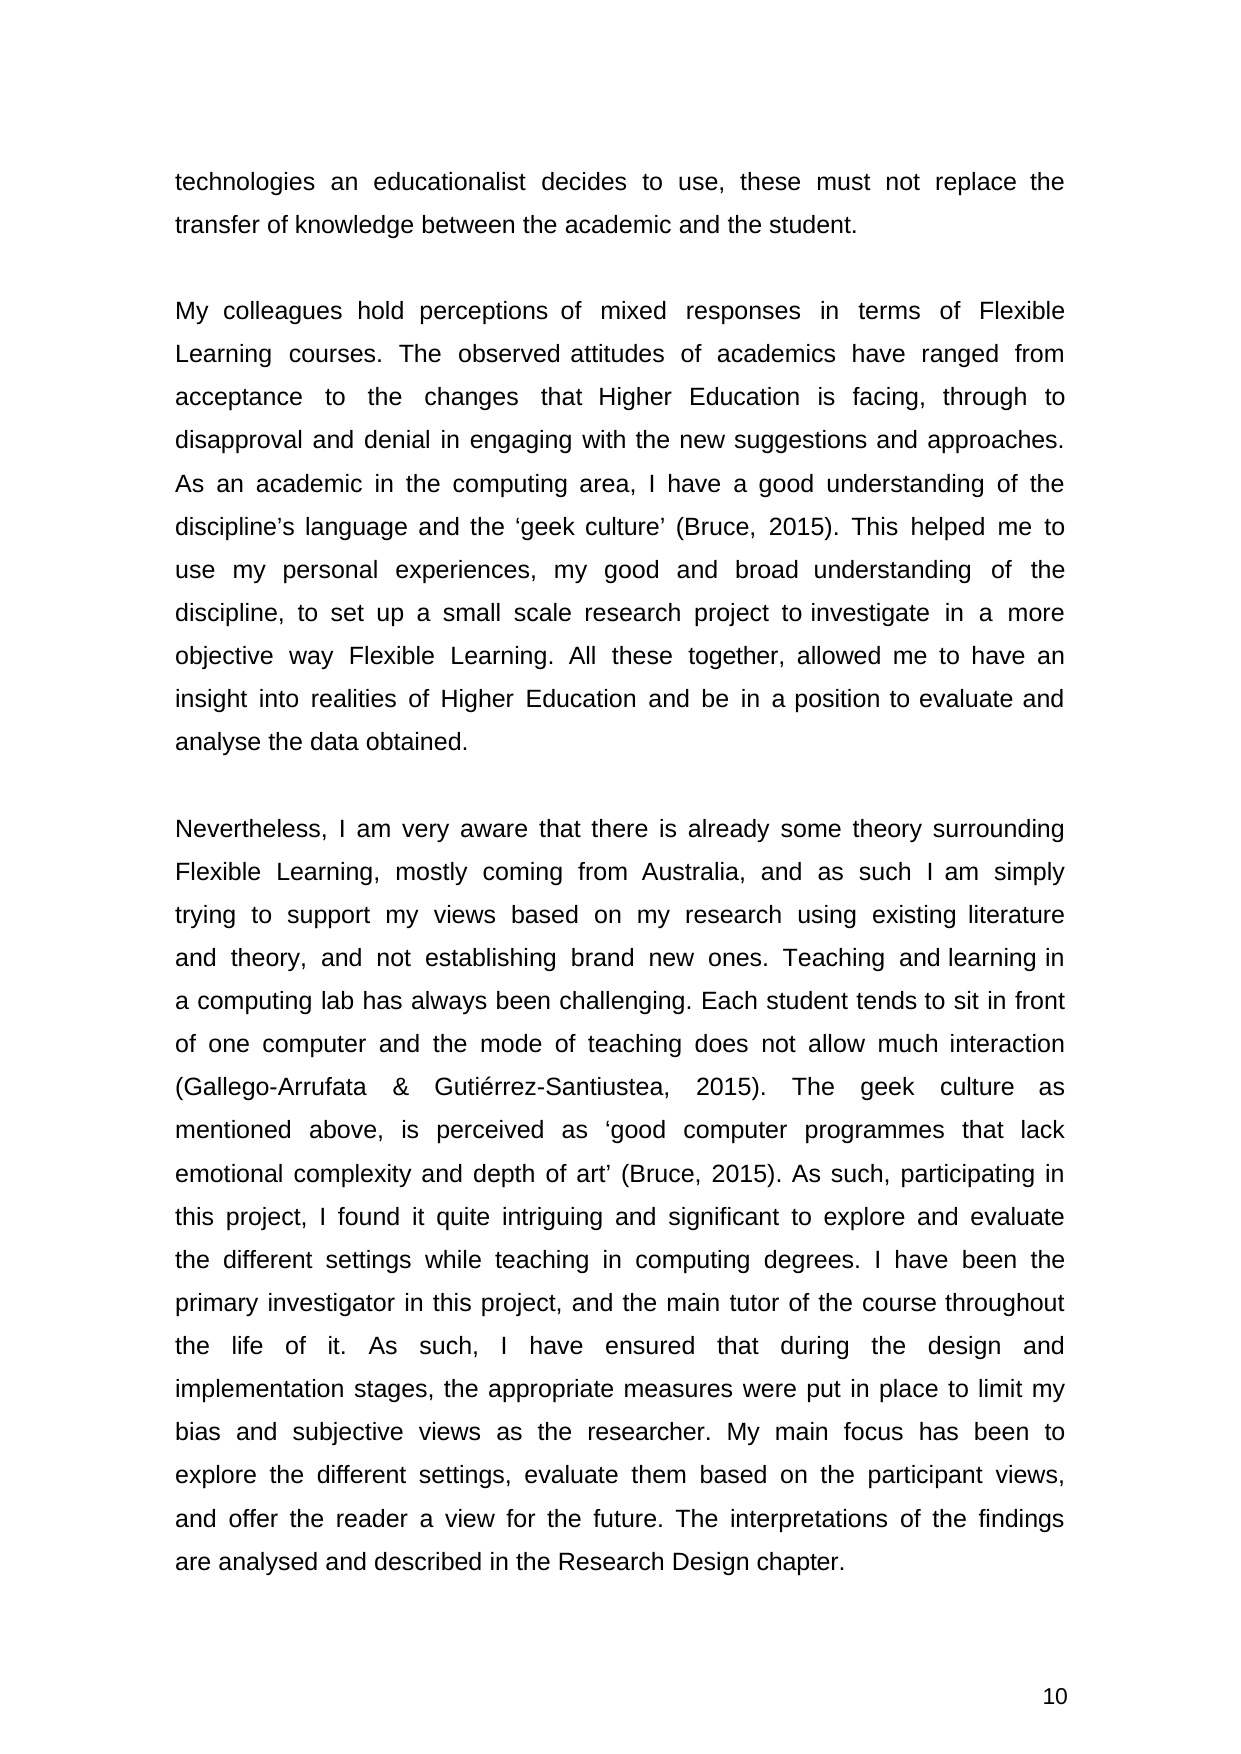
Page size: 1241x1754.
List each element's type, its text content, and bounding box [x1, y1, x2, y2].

text My colleagues hold perceptions of mixed responses in terms of Flexible Learning courses. The observed attitudes of academics have ranged from acceptance to the changes that Higher Education is facing, through to disapproval and denial in engaging with the new suggestions and approaches. As an academic in the computing area, I have a good understanding of the discipline’s language and the ‘geek culture’ (Bruce, 2015). This helped me to use my personal experiences, my good and broad understanding of the discipline, to set up a small scale research project to investigate in a more objective way Flexible Learning. All these together, allowed me to have an insight into realities of Higher Education and be in a position to evaluate and analyse the data obtained. [175, 296, 1065, 756]
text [175, 167, 1065, 238]
text Nevertheless, I am very aware that there is already some theory surrounding Flexible Learning, mostly coming from Australia, and as such I am simply trying to support my views based on my research using existing literature and theory, and not establishing brand new ones. Teaching and learning in a computing lab has always been challenging. Each student tends to sit in front of one computer and the mode of teaching does not allow much interaction (Gallego-Arrufata & Gutiérrez-Santiustea, 2015). The geek culture as mentioned above, is perceived as ‘good computer programmes that lack emotional complexity and depth of art’ (Bruce, 2015). As such, participating in this project, I found it quite intriguing and significant to explore and evaluate the different settings while teaching in computing degrees. I have been the primary investigator in this project, and the main tutor of the course throughout the life of it. As such, I have ensured that during the design and implementation stages, the appropriate measures were put in place to limit my bias and subjective views as the researcher. My main focus has been to explore the different settings, evaluate them based on the participant views, and offer the reader a view for the future. The interpretations of the findings are analysed and described in the Research Design chapter. [175, 813, 1065, 1575]
